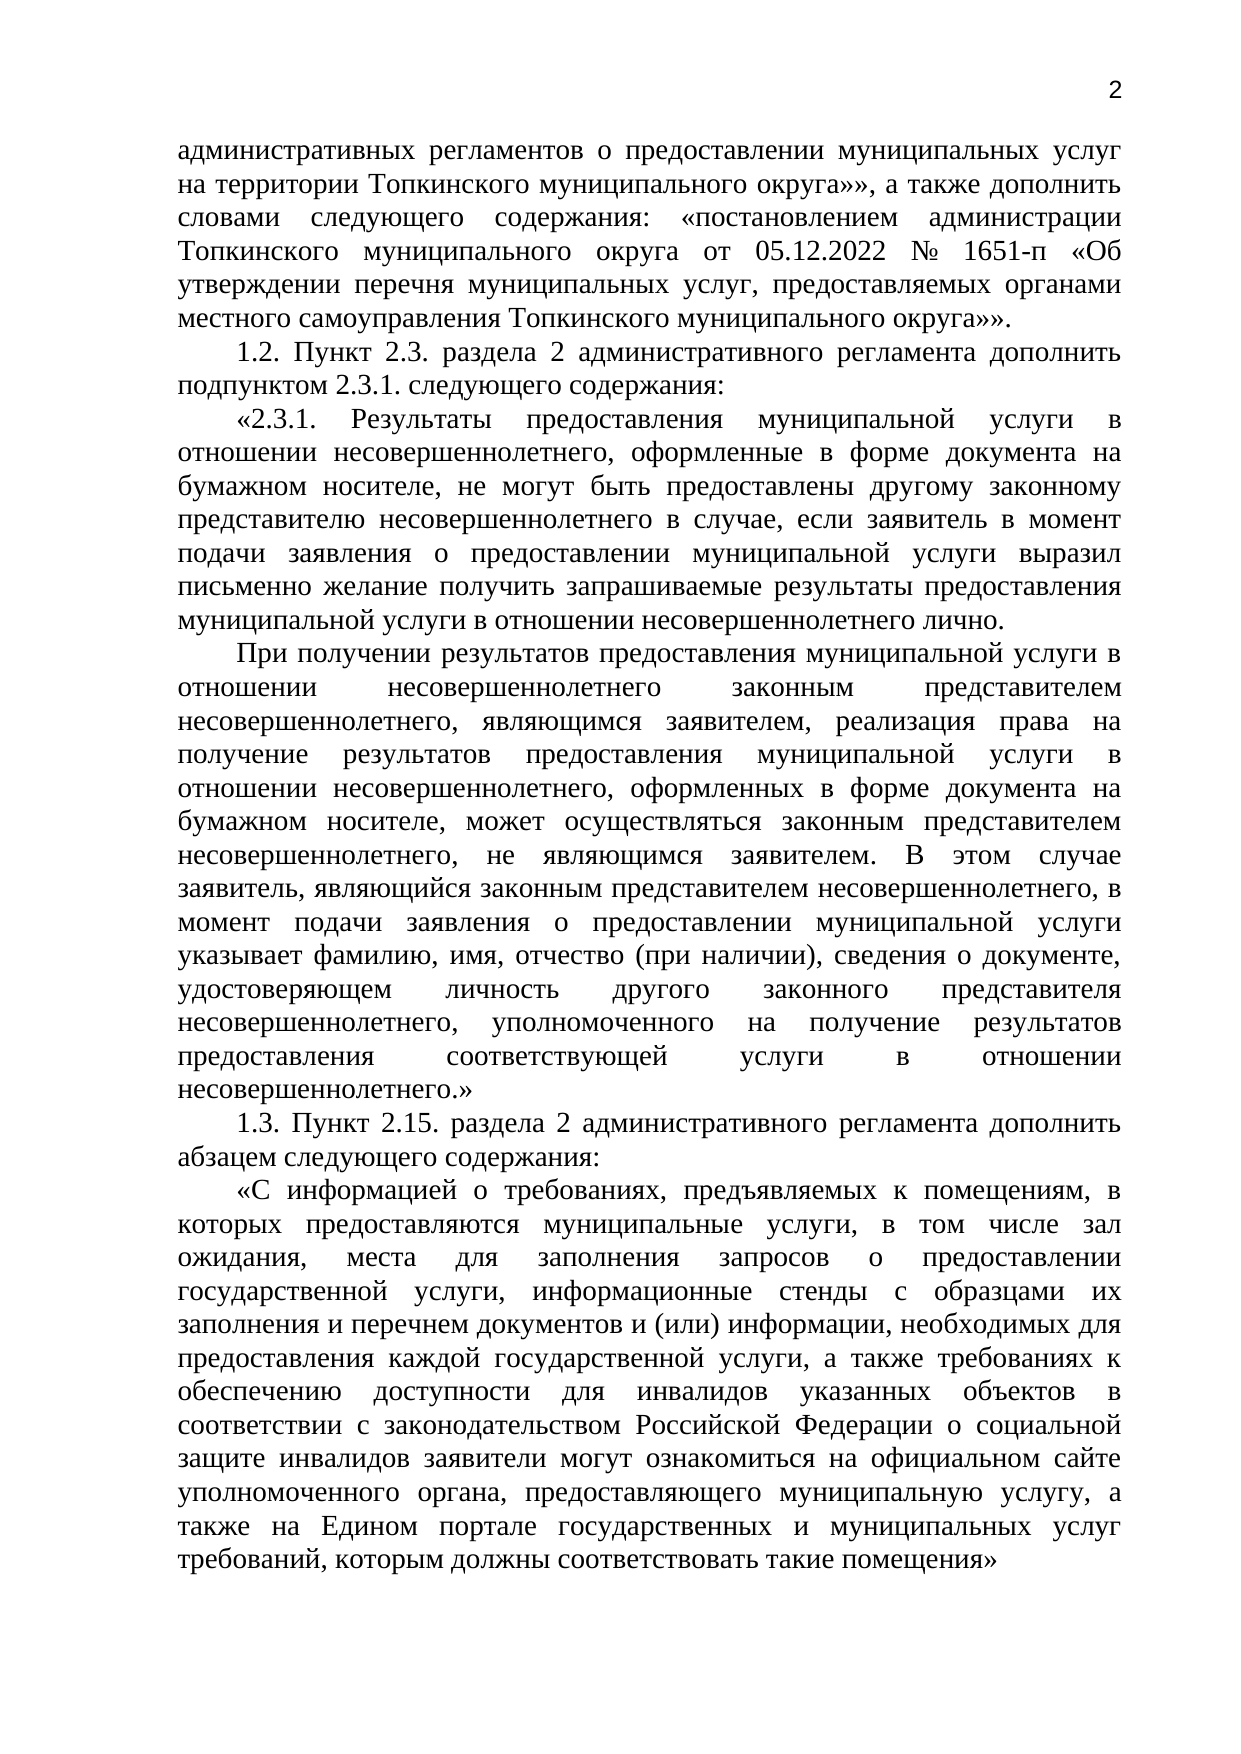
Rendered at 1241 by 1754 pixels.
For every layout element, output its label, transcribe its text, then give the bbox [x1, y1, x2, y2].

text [177, 132, 1122, 334]
text 1.2. Пункт 2.3. раздела 2 административного регламента дополнить подпунктом 2.3.1. следующего содержания: [177, 334, 1122, 401]
text «2.3.1. Результаты предоставления муниципальной услуги в отношении несовершеннолетнего, оформленные в форме документа на бумажном носителе, не могут быть предоставлены другому законному представителю несовершеннолетнего в случае, если заявитель в момент подачи заявления о предоставлении муниципальной услуги выразил письменно желание получить запрашиваемые результаты предоставления муниципальной услуги в отношении несовершеннолетнего лично. [177, 401, 1122, 636]
text «С информацией о требованиях, предъявляемых к помещениям, в которых предоставляются муниципальные услуги, в том числе зал ожидания, места для заполнения запросов о предоставлении государственной услуги, информационные стенды с образцами их заполнения и перечнем документов и (или) информации, необходимых для предоставления каждой государственной услуги, а также требованиях к обеспечению доступности для инвалидов указанных объектов в соответствии с законодательством Российской Федерации о социальной защите инвалидов заявители могут ознакомиться на официальном сайте уполномоченного органа, предоставляющего муниципальную услугу, а также на Едином портале государственных и муниципальных услуг требований, которым должны соответствовать такие помещения» [177, 1172, 1122, 1575]
text При получении результатов предоставления муниципальной услуги в отношении несовершеннолетнего законным представителем несовершеннолетнего, являющимся заявителем, реализация права на получение результатов предоставления муниципальной услуги в отношении несовершеннолетнего, оформленных в форме документа на бумажном носителе, может осуществляться законным представителем несовершеннолетнего, не являющимся заявителем. В этом случае заявитель, являющийся законным представителем несовершеннолетнего, в момент подачи заявления о предоставлении муниципальной услуги указывает фамилию, имя, отчество (при наличии), сведения о документе, удостоверяющем личность другого законного представителя несовершеннолетнего, уполномоченного на получение результатов предоставления соответствующей услуги в отношении несовершеннолетнего.» [177, 636, 1122, 1105]
text 1.3. Пункт 2.15. раздела 2 административного регламента дополнить абзацем следующего содержания: [177, 1105, 1122, 1172]
